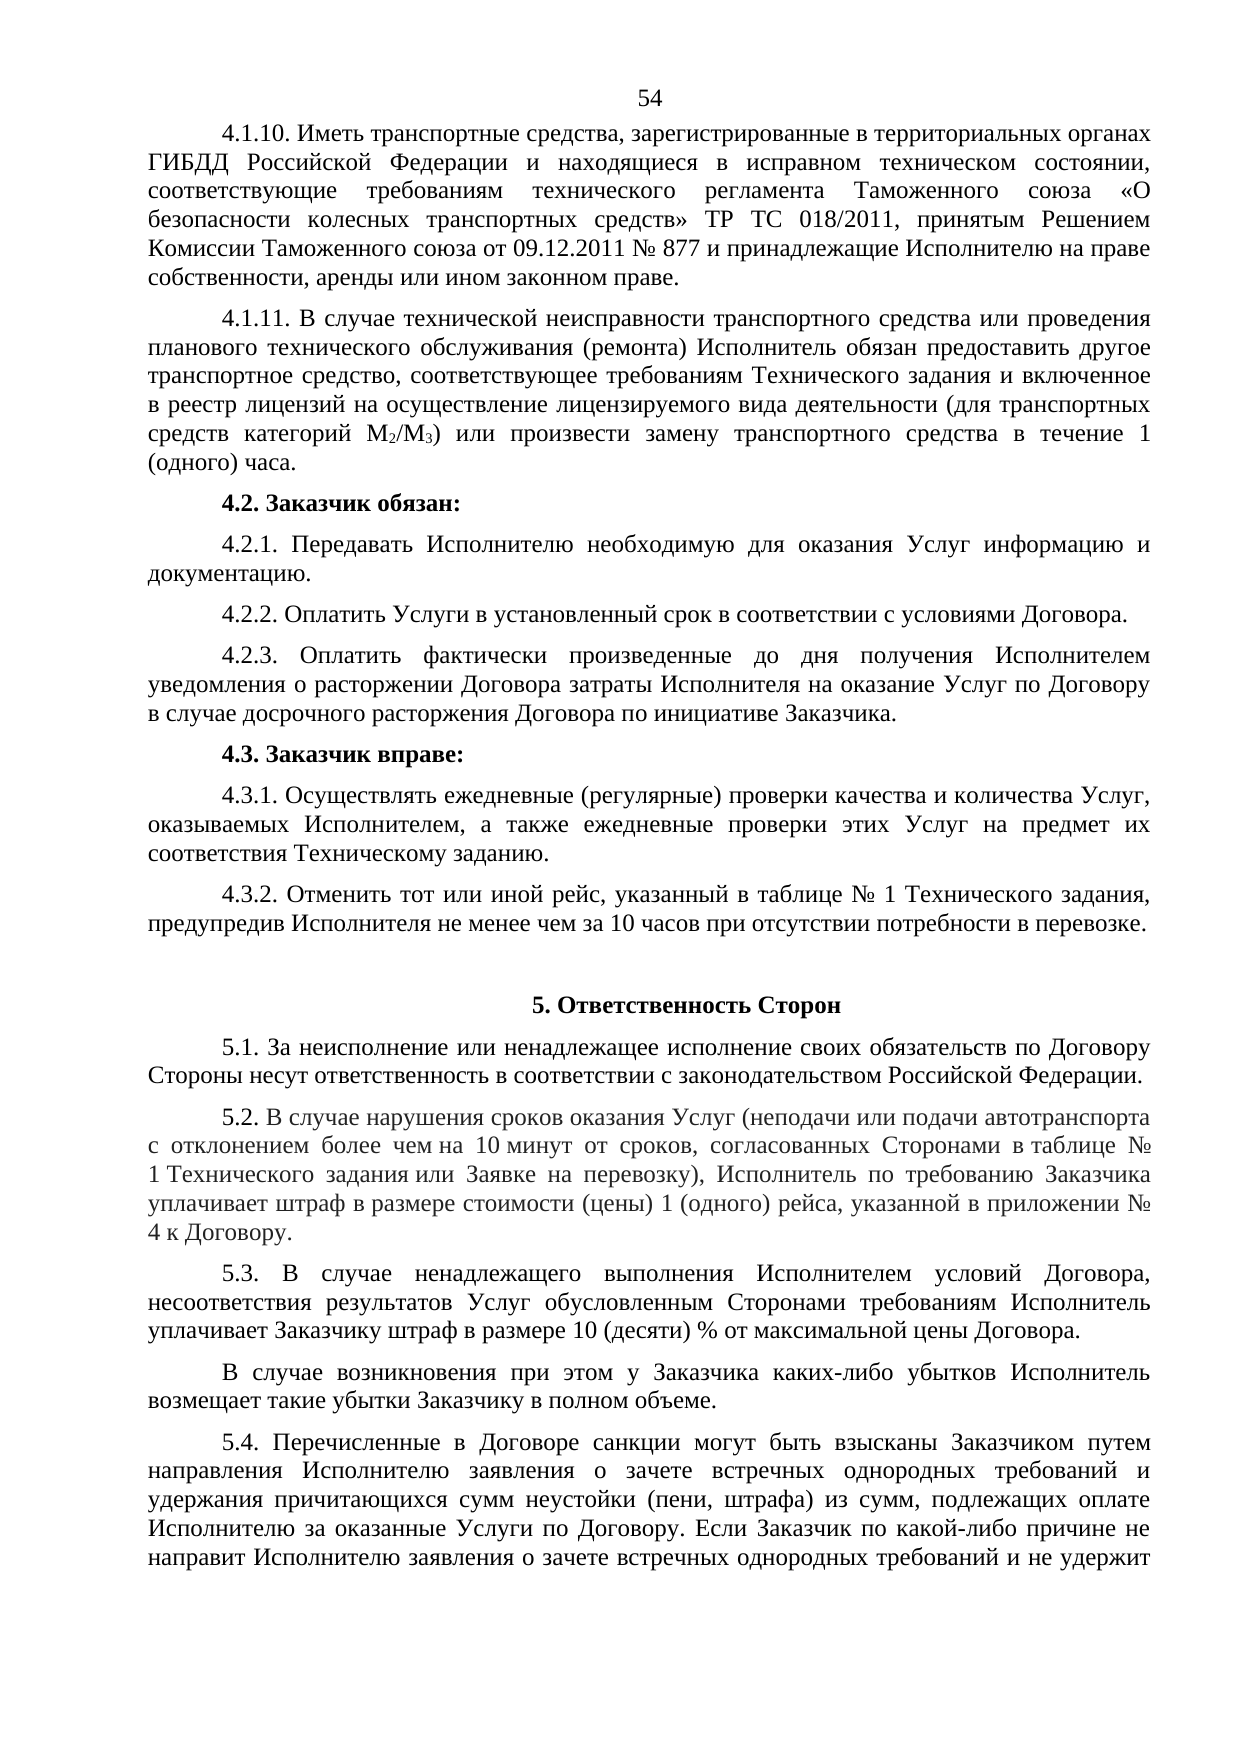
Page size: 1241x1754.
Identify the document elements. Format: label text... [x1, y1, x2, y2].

text 4.3. Заказчик вправе: [148, 739, 1152, 768]
text 4.2. Заказчик обязан: [148, 488, 1152, 517]
text В случае возникновения при этом у Заказчика каких-либо убытков Исполнитель возмещает такие убытки Заказчику в полном объеме. [148, 1357, 1152, 1414]
text 4.1.10. Иметь транспортные средства, зарегистрированные в территориальных органах ГИБДД Российской Федерации и находящиеся в исправном техническом состоянии, соответствующие требованиям технического регламента Таможенного союза «О безопасности колесных транспортных средств» ТР ТС 018/2011, принятым Решением Комиссии Таможенного союза от 09.12.2011 № 877 и принадлежащие Исполнителю на праве собственности, аренды или ином законном праве. [148, 118, 1152, 291]
text 4.3.2. Отменить тот или иной рейс, указанный в таблице № 1 Технического задания, предупредив Исполнителя не менее чем за 10 часов при отсутствии потребности в перевозке. [148, 879, 1152, 937]
text 4.2.1. Передавать Исполнителю необходимую для оказания Услуг информацию и документацию. [148, 529, 1152, 587]
text 5.2. В случае нарушения сроков оказания Услуг (неподачи или подачи автотранспорта с отклонением более чем на 10 минут от сроков, согласованных Сторонами в таблице № 1 Технического задания или Заявке на перевозку), Исполнитель по требованию Заказчика уплачивает штраф в размере стоимости (цены) 1 (одного) рейса, указанной в приложении № 4 к Договору. [148, 1102, 1152, 1246]
text 4.3.1. Осуществлять ежедневные (регулярные) проверки качества и количества Услуг, оказываемых Исполнителем, а также ежедневные проверки этих Услуг на предмет их соответствия Техническому заданию. [148, 781, 1152, 867]
text 5. Ответственность Сторон [148, 991, 1152, 1019]
text 4.2.2. Оплатить Услуги в установленный срок в соответствии с условиями Договора. [148, 599, 1152, 628]
text 5.3. В случае ненадлежащего выполнения Исполнителем условий Договора, несоответствия результатов Услуг обусловленным Сторонами требованиям Исполнитель уплачивает Заказчику штраф в размере 10 (десяти) % от максимальной цены Договора. [148, 1258, 1152, 1344]
text 4.2.3. Оплатить фактически произведенные до дня получения Исполнителем уведомления о расторжении Договора затраты Исполнителя на оказание Услуг по Договору в случае досрочного расторжения Договора по инициативе Заказчика. [148, 641, 1152, 727]
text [148, 1427, 1152, 1571]
text 4.1.11. В случае технической неисправности транспортного средства или проведения планового технического обслуживания (ремонта) Исполнитель обязан предоставить другое транспортное средство, соответствующее требованиям Технического задания и включенное в реестр лицензий на осуществление лицензируемого вида деятельности (для транспортных средств категорий М2/М3) или произвести замену транспортного средства в течение 1 (одного) часа. [148, 303, 1152, 476]
text 5.1. За неисполнение или ненадлежащее исполнение своих обязательств по Договору Стороны несут ответственность в соответствии с законодательством Российской Федерации. [148, 1032, 1152, 1089]
